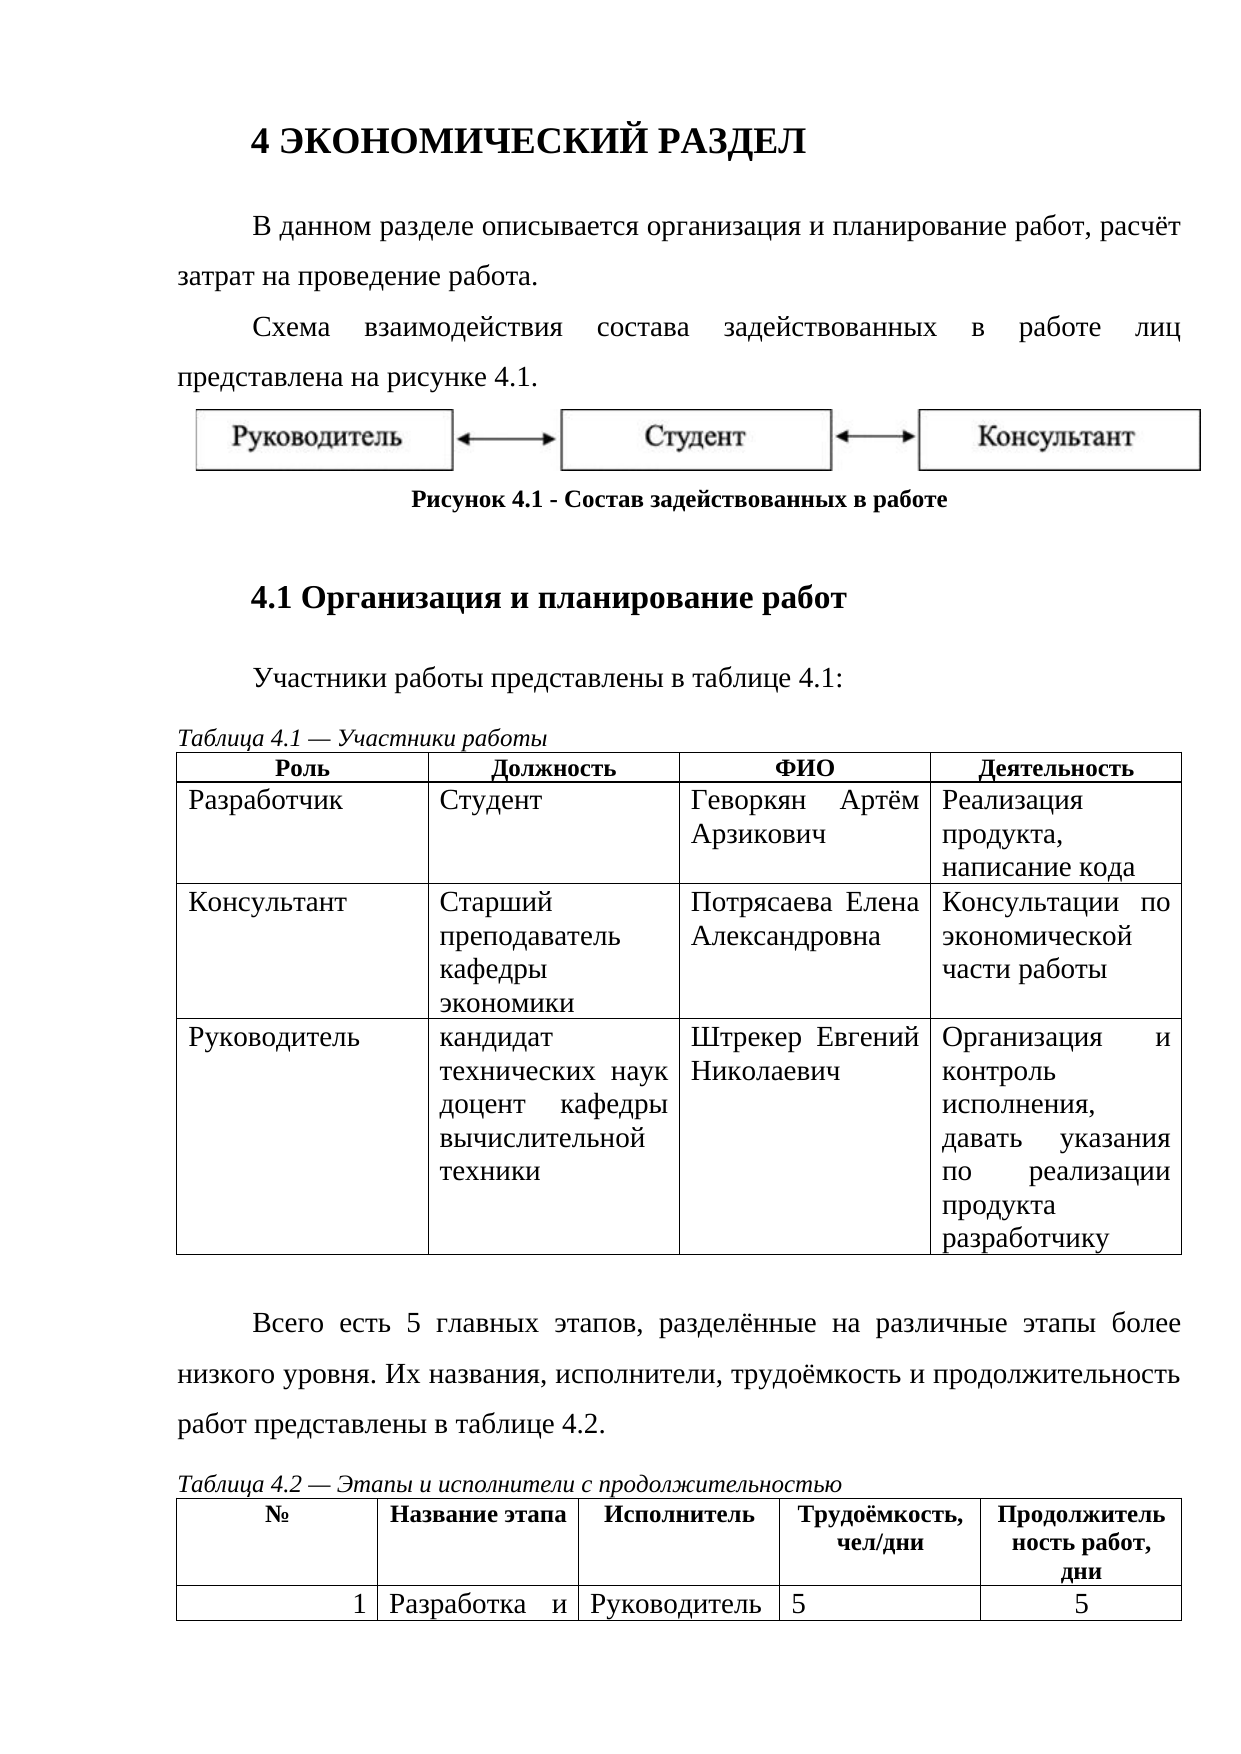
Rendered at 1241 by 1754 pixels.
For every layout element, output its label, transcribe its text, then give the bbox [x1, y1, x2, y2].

table_cell 5 [981, 1586, 1181, 1619]
table_cell Разработчик [177, 783, 428, 883]
table_cell 5 [780, 1586, 980, 1619]
table_header Деятельность [931, 753, 1181, 781]
subtitle 4.1 Организация и планирование работ [177, 578, 1182, 616]
subtitle 4 Экономический раздел [177, 118, 1182, 162]
table_header Должность [429, 753, 679, 781]
table_cell Геворкян Артём Арзикович [680, 783, 930, 883]
table_cell Консультации по экономической части работы [931, 884, 1181, 1018]
text Рисунок 4.1 - Состав задействованных в работе [177, 484, 1182, 513]
text Схема взаимодействия состава задействованных в работе лиц представлена на рисунке 4.1. [177, 309, 1182, 393]
table_cell Руководитель [177, 1019, 428, 1254]
table_cell кандидат технических наук доцент кафедры вычислительной техники [429, 1019, 679, 1254]
table_header № [177, 1499, 377, 1585]
table_cell Реализация продукта, написание кода [931, 783, 1181, 883]
picture [195, 409, 1201, 471]
table_cell Старший преподаватель кафедры экономики [429, 884, 679, 1018]
table_cell Организация и контроль исполнения, давать указания по реализации продукта разработчику [931, 1019, 1181, 1254]
table_cell Консультант [177, 884, 428, 1018]
text Таблица 4.2 — Этапы и исполнители с продолжительностью [177, 1469, 1182, 1498]
text Участники работы представлены в таблице 4.1: [177, 660, 1182, 694]
table_cell Студент [429, 783, 679, 883]
table_cell Штрекер Евгений Николаевич [680, 1019, 930, 1254]
table_header Роль [177, 753, 428, 781]
table_header Трудоёмкость, чел/дни [780, 1499, 980, 1585]
table_header Исполнитель [579, 1499, 779, 1585]
table_header Продолжительность работ, дни [981, 1499, 1181, 1585]
text Таблица 4.1 — Участники работы [177, 723, 1182, 752]
text В данном разделе описывается организация и планирование работ, расчёт затрат на проведение работа. [177, 208, 1182, 292]
table_cell 1 [177, 1586, 377, 1619]
table_cell Потрясаева Елена Александровна [680, 884, 930, 1018]
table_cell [378, 1586, 578, 1619]
table_cell Руководитель [579, 1586, 779, 1619]
table_header Название этапа [378, 1499, 578, 1585]
text Всего есть 5 главных этапов, разделённые на различные этапы более низкого уровня. Их названия, исполнители, трудоёмкость и продолжительность работ представлены в таблице 4.2. [177, 1306, 1182, 1440]
table_header ФИО [680, 753, 930, 781]
